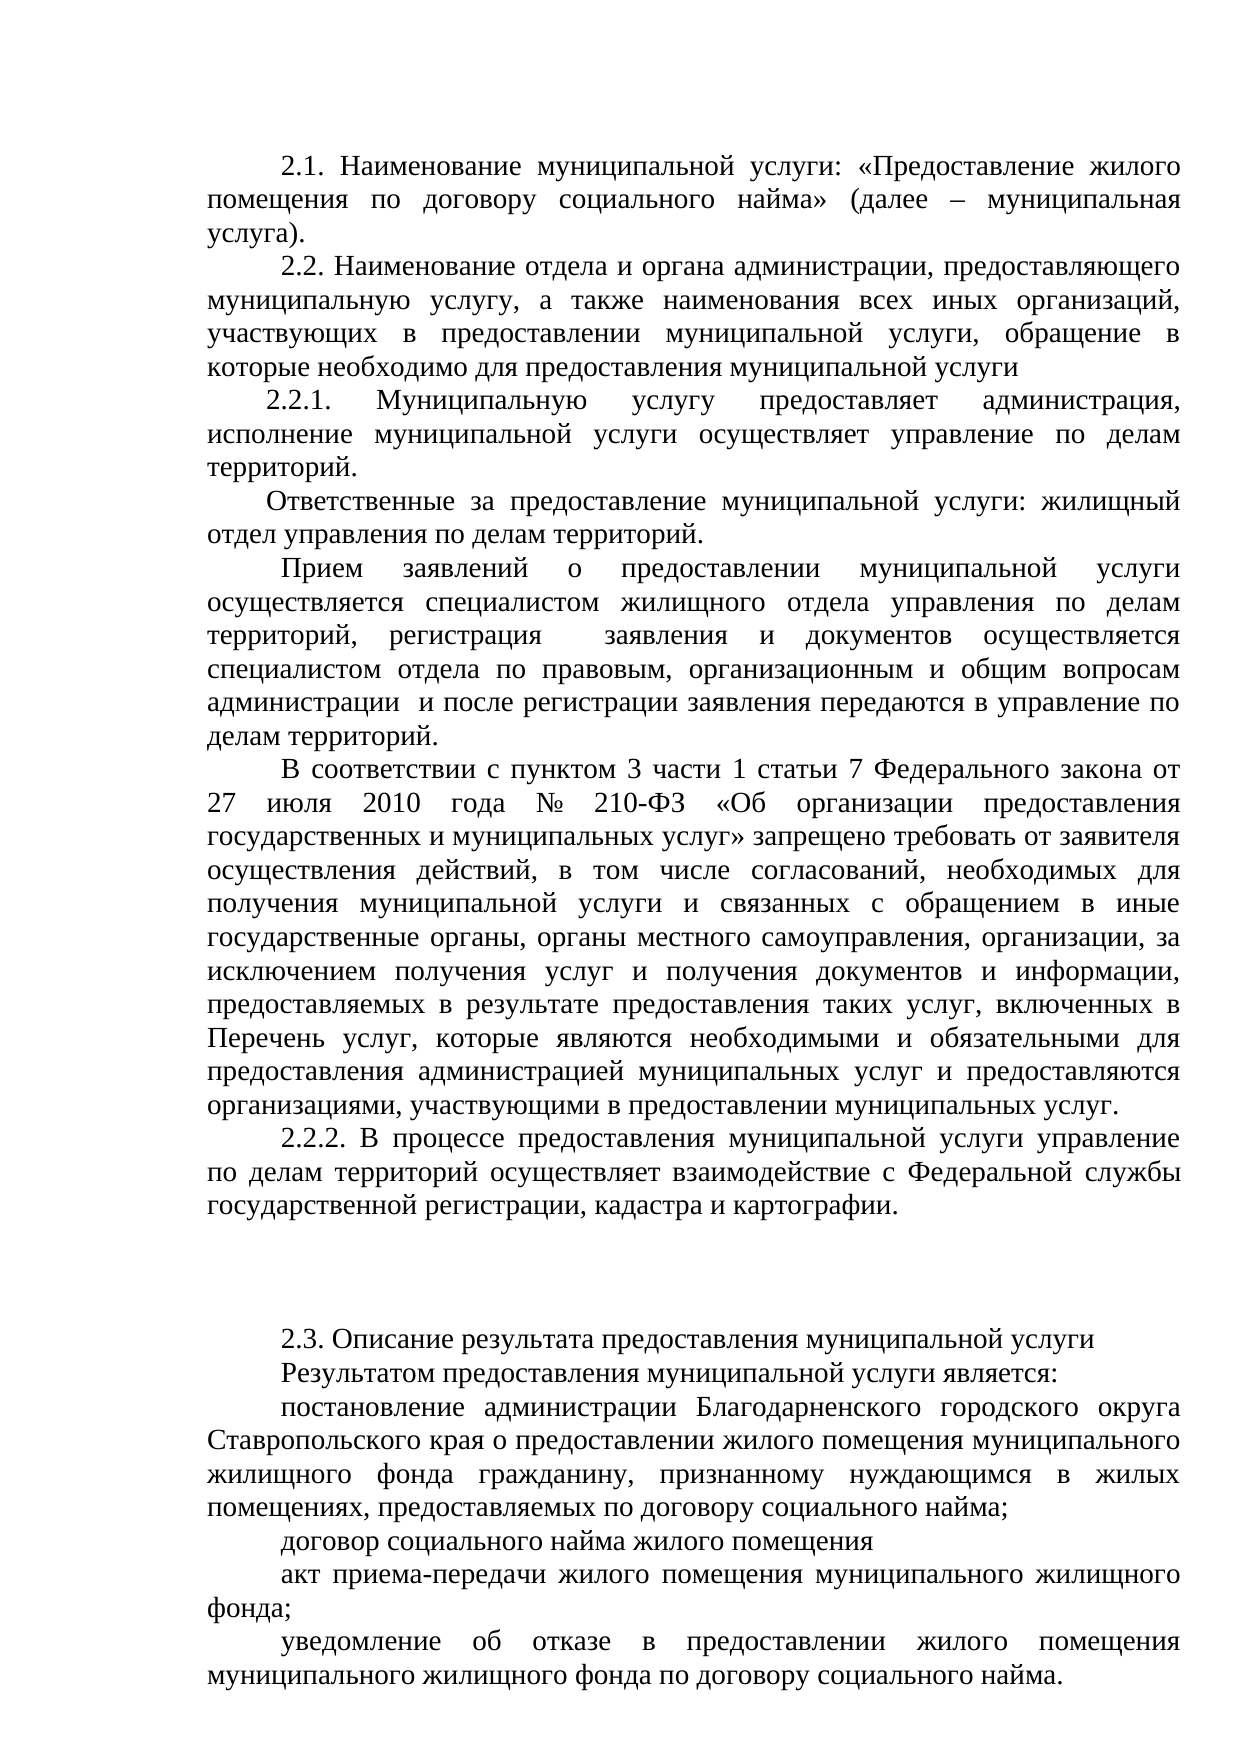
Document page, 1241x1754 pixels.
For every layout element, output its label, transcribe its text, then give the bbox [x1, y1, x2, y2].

text постановление администрации Благодарненского городского округа Ставропольского края о предоставлении жилого помещения муниципального жилищного фонда гражданину, признанному нуждающимся в жилых помещениях, предоставляемых по договору социального найма; [207, 1389, 1181, 1523]
text 2.2.2. В процессе предоставления муниципальной услуги управление по делам территорий осуществляет взаимодействие с Федеральной службы государственной регистрации, кадастра и картографии. [207, 1120, 1181, 1221]
text 2.1. Наименование муниципальной услуги: «Предоставление жилого помещения по договору социального найма» (далее – муниципальная услуга). [207, 148, 1181, 248]
text 2.2.1. Муниципальную услугу предоставляет администрация, исполнение муниципальной услуги осуществляет управление по делам территорий. [207, 382, 1181, 483]
text Прием заявлений о предоставлении муниципальной услуги осуществляется специалистом жилищного отдела управления по делам территорий, регистрация заявления и документов осуществляется специалистом отдела по правовым, организационным и общим вопросам администрации и после регистрации заявления передаются в управление по делам территорий. [207, 550, 1181, 751]
text Ответственные за предоставление муниципальной услуги: жилищный отдел управления по делам территорий. [207, 483, 1181, 550]
text В соответствии с пунктом 3 части 1 статьи 7 Федерального закона от 27 июля 2010 года № 210-ФЗ «Об организации предоставления государственных и муниципальных услуг» запрещено требовать от заявителя осуществления действий, в том числе согласований, необходимых для получения муниципальной услуги и связанных с обращением в иные государственные органы, органы местного самоуправления, организации, за исключением получения услуг и получения документов и информации, предоставляемых в результате предоставления таких услуг, включенных в Перечень услуг, которые являются необходимыми и обязательными для предоставления администрацией муниципальных услуг и предоставляются организациями, участвующими в предоставлении муниципальных услуг. [207, 751, 1181, 1120]
text уведомление об отказе в предоставлении жилого помещения муниципального жилищного фонда по договору социального найма. [207, 1623, 1181, 1691]
text Результатом предоставления муниципальной услуги является: [281, 1355, 1181, 1389]
text 2.2. Наименование отдела и органа администрации, предоставляющего муниципальную услугу, а также наименования всех иных организаций, участвующих в предоставлении муниципальной услуги, обращение в которые необходимо для предоставления муниципальной услуги [207, 248, 1181, 382]
text договор социального найма жилого помещения [207, 1523, 1181, 1556]
text 2.3. Описание результата предоставления муниципальной услуги [281, 1322, 1181, 1355]
text акт приема-передачи жилого помещения муниципального жилищного фонда; [207, 1556, 1181, 1623]
